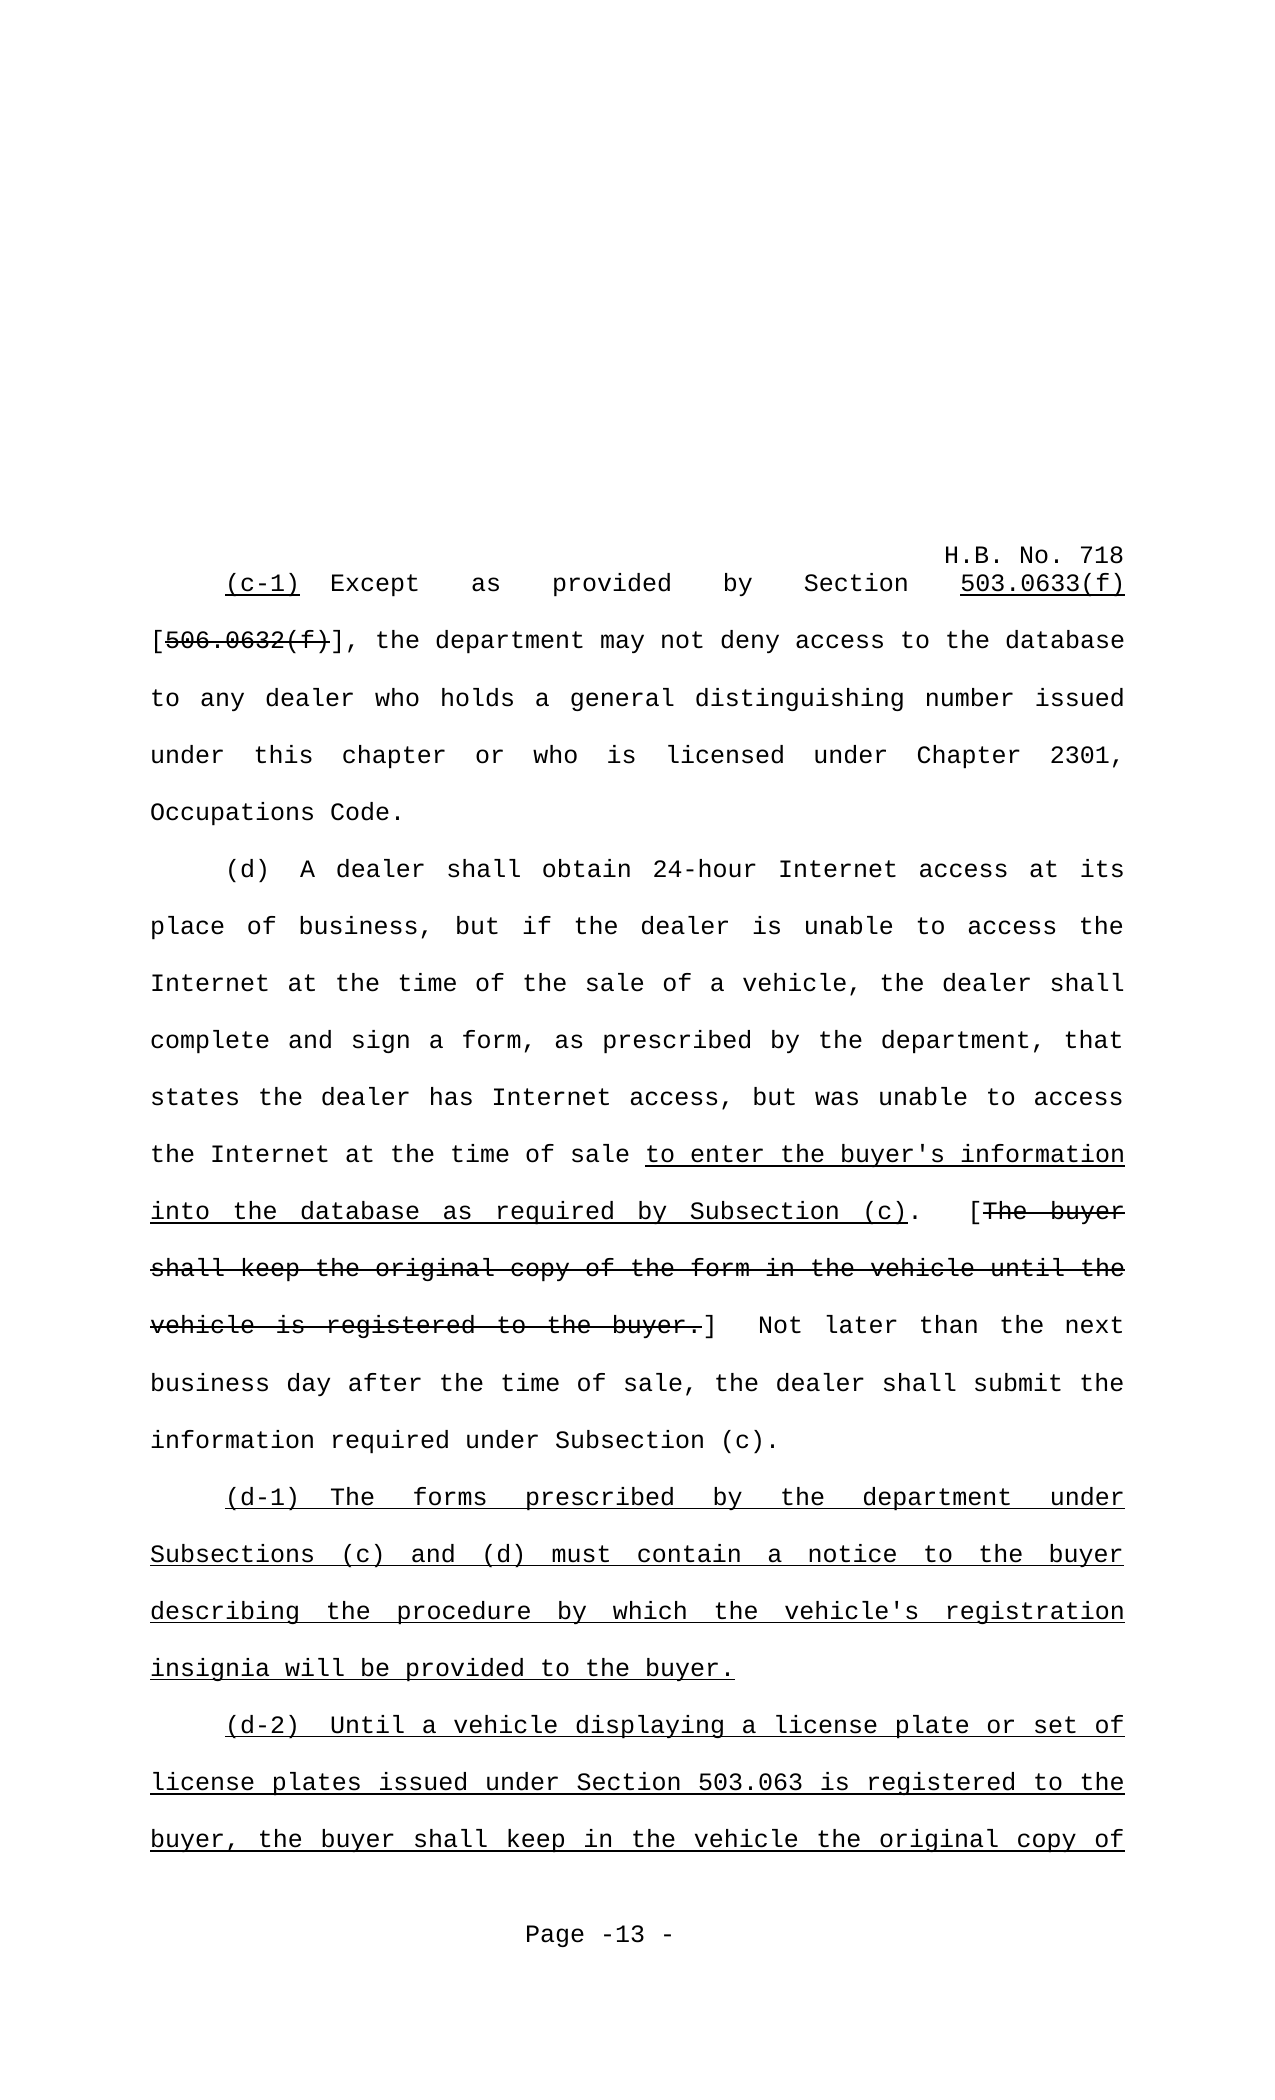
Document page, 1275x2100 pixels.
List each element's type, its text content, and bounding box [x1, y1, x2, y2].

text (d-1) The forms prescribed by the department under Subsections (c) and (d) must contain a notice to the buyer describing the procedure by which the vehicle's registration insignia will be provided to the buyer. [150, 1484, 1125, 1622]
text (d) A dealer shall obtain 24-hour Internet access at its place of business, but if the dealer is unable to access the Internet at the time of the sale of a vehicle, the dealer shall complete and sign a form, as prescribed by the department, that states the dealer has Internet access, but was unable to access the Internet at the time of sale to enter the buyer's information into the database as required by Subsection (c). [The buyer shall keep the original copy of the form in the vehicle until the vehicle is registered to the buyer.] Not later than the next business day after the time of sale, the dealer shall submit the information required under Subsection (c). [150, 1271, 1125, 1456]
text (c-1) Except as provided by Section 503.0633(f) [506.0632(f)], the department may not deny access to the database to any dealer who holds a general distinguishing number issued under this chapter or who is licensed under Chapter 2301, Occupations Code. [150, 571, 1125, 828]
text (d) A dealer shall obtain 24-hour Internet access at its place of business, but if the dealer is unable to access the Internet at the time of the sale of a vehicle, the dealer shall complete and sign a form, as prescribed by the department, that states the dealer has Internet access, but was unable to access the Internet at the time of sale to enter the buyer's information into the database as required by Subsection (c). [The buyer shall keep the original copy of the form in the vehicle until the vehicle is registered to the buyer.] Not later than the next business day after the time of sale, the dealer shall submit the information required under Subsection (c). [150, 856, 1125, 1269]
text (d-1) The forms prescribed by the department under Subsections (c) and (d) must contain a notice to the buyer describing the procedure by which the vehicle's registration insignia will be provided to the buyer. [150, 1623, 1125, 1684]
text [150, 1795, 1125, 1850]
